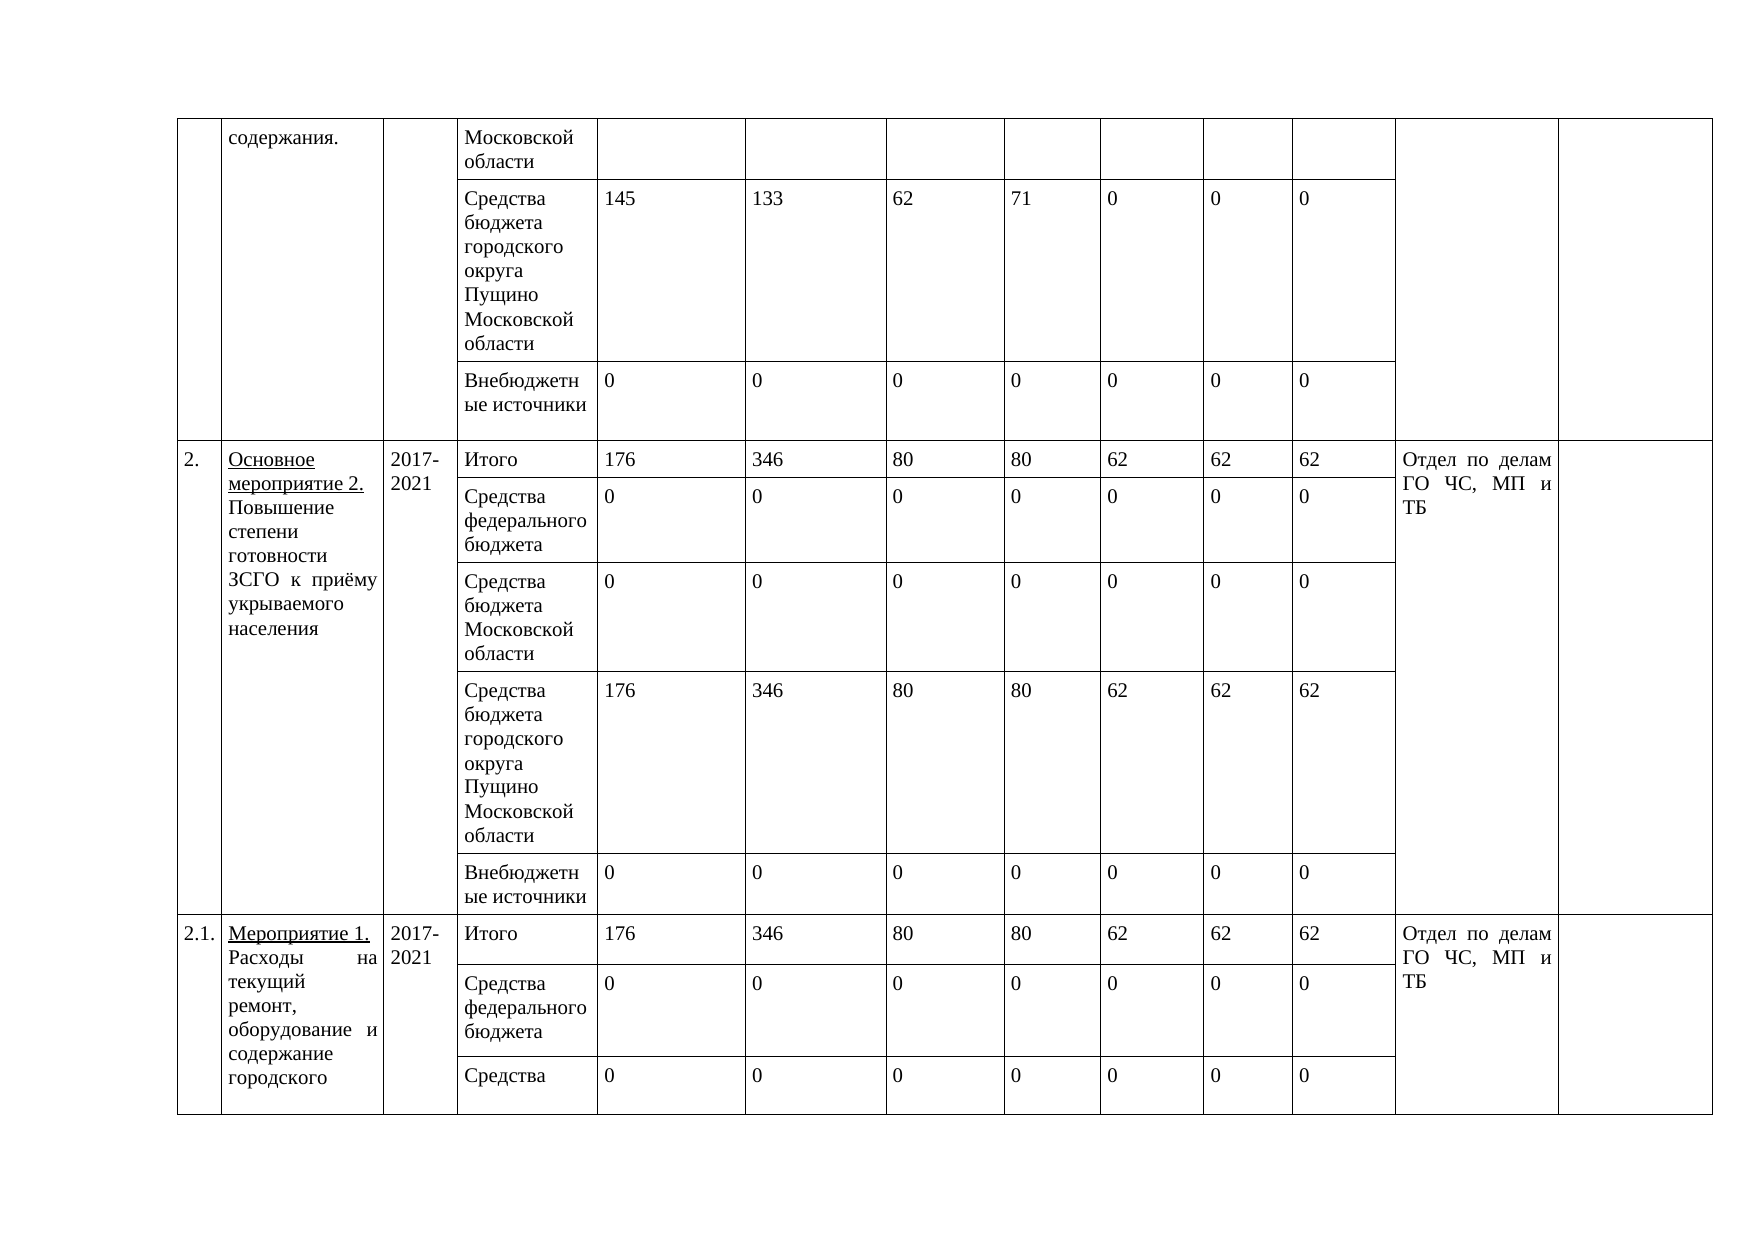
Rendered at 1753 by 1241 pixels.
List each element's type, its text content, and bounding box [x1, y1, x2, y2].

table_cell 0 [1293, 563, 1395, 671]
table_cell 0 [598, 362, 745, 440]
table_cell 0 [887, 1057, 1004, 1114]
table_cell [458, 1057, 597, 1114]
table_cell 62 [1204, 915, 1292, 964]
table_cell 62 [1101, 915, 1203, 964]
table_cell 0 [598, 119, 745, 179]
table_cell 80 [1005, 915, 1100, 964]
table_cell Основное мероприятие 2. Повышение степени готовности ЗСГО к приёму укрываемого населения [222, 441, 383, 914]
table_cell 0 [1204, 1057, 1292, 1114]
table_cell 0 [598, 1057, 745, 1114]
table_cell Средства бюджета городского округа Пущино Московской области [458, 180, 597, 361]
table_cell Средства федерального бюджета [458, 965, 597, 1056]
table_cell 176 [598, 672, 745, 853]
table_cell 346 [746, 441, 886, 477]
table_cell 0 [1204, 854, 1292, 914]
table_cell 80 [887, 441, 1004, 477]
table_cell 176 [598, 915, 745, 964]
table_cell 0 [887, 965, 1004, 1056]
table_cell 2. [178, 441, 221, 914]
table_cell 0 [1293, 965, 1395, 1056]
table_cell 0 [1005, 119, 1100, 179]
table_cell 0 [1204, 563, 1292, 671]
table_cell 0 [1293, 119, 1395, 179]
table_cell Отдел по делам ГО ЧС, МП и ТБ [1396, 441, 1558, 914]
table_cell 0 [1204, 180, 1292, 361]
table_cell Мероприятие 1. Расходы на текущий ремонт, оборудование и содержание городского пункта управления (ГЗПУ), объектов ГО, защитных сооружений ГО. [222, 915, 383, 1114]
table_cell 0 [598, 563, 745, 671]
table_cell [1559, 441, 1712, 914]
table_cell 0 [1005, 478, 1100, 562]
table_cell 62 [1204, 672, 1292, 853]
table_cell 346 [746, 915, 886, 964]
table_cell Отдел по делам ГО ЧС, МП и ТБ [1396, 915, 1558, 1114]
table_cell 346 [746, 672, 886, 853]
table_cell 0 [1005, 362, 1100, 440]
table_cell 0 [887, 362, 1004, 440]
table_cell 0 [1293, 1057, 1395, 1114]
table_cell 0 [887, 854, 1004, 914]
table_cell 0 [1293, 362, 1395, 440]
table_cell 62 [1293, 672, 1395, 853]
table_cell 0 [1293, 478, 1395, 562]
table_cell 0 [746, 854, 886, 914]
table_cell 0 [598, 478, 745, 562]
table_cell 0 [887, 563, 1004, 671]
table_cell 0 [1101, 1057, 1203, 1114]
table_cell 62 [1293, 915, 1395, 964]
table_cell 0 [746, 1057, 886, 1114]
table_cell 0 [598, 854, 745, 914]
table_cell 0 [1204, 965, 1292, 1056]
table_cell 0 [1005, 854, 1100, 914]
table_cell 0 [1204, 362, 1292, 440]
table_cell 2017-2021 [384, 441, 457, 914]
table_cell 62 [1204, 441, 1292, 477]
table_cell 0 [746, 119, 886, 179]
table_cell 2.1. [178, 915, 221, 1114]
table_cell 0 [1293, 854, 1395, 914]
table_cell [458, 119, 597, 179]
table_cell 80 [887, 915, 1004, 964]
table_cell 176 [598, 441, 745, 477]
table_cell 145 [598, 180, 745, 361]
table_cell 0 [1293, 180, 1395, 361]
table_cell Итого [458, 441, 597, 477]
table_cell 80 [1005, 441, 1100, 477]
table_cell [1559, 915, 1712, 1114]
table_cell 0 [1204, 119, 1292, 179]
table_cell 0 [598, 965, 745, 1056]
table_cell 0 [1101, 563, 1203, 671]
table_cell 0 [1005, 965, 1100, 1056]
table_cell 0 [1101, 362, 1203, 440]
table_cell 0 [887, 478, 1004, 562]
table_cell 71 [1005, 180, 1100, 361]
table_cell 0 [1101, 478, 1203, 562]
table_cell 62 [1101, 672, 1203, 853]
table_cell 0 [1101, 965, 1203, 1056]
table_cell 133 [746, 180, 886, 361]
table_cell Итого [458, 915, 597, 964]
table_cell 80 [1005, 672, 1100, 853]
table_cell Внебюджетные источники [458, 854, 597, 914]
table_cell 0 [1204, 478, 1292, 562]
table_cell 80 [887, 672, 1004, 853]
table_cell 0 [1101, 119, 1203, 179]
table_cell Средства бюджета Московской области [458, 563, 597, 671]
table_cell Средства федерального бюджета [458, 478, 597, 562]
table_cell 0 [1005, 1057, 1100, 1114]
table_cell 0 [1101, 180, 1203, 361]
table_cell 62 [1101, 441, 1203, 477]
table_cell 2017-2021 [384, 915, 457, 1114]
table_cell 0 [887, 119, 1004, 179]
table_cell 0 [746, 478, 886, 562]
table_cell 62 [1293, 441, 1395, 477]
table_cell Внебюджетные источники [458, 362, 597, 440]
table_cell 0 [1005, 563, 1100, 671]
table_cell 0 [746, 362, 886, 440]
table_cell 0 [746, 563, 886, 671]
table_cell 0 [1101, 854, 1203, 914]
table_cell Средства бюджета городского округа Пущино Московской области [458, 672, 597, 853]
table_cell 0 [746, 965, 886, 1056]
table_cell 62 [887, 180, 1004, 361]
